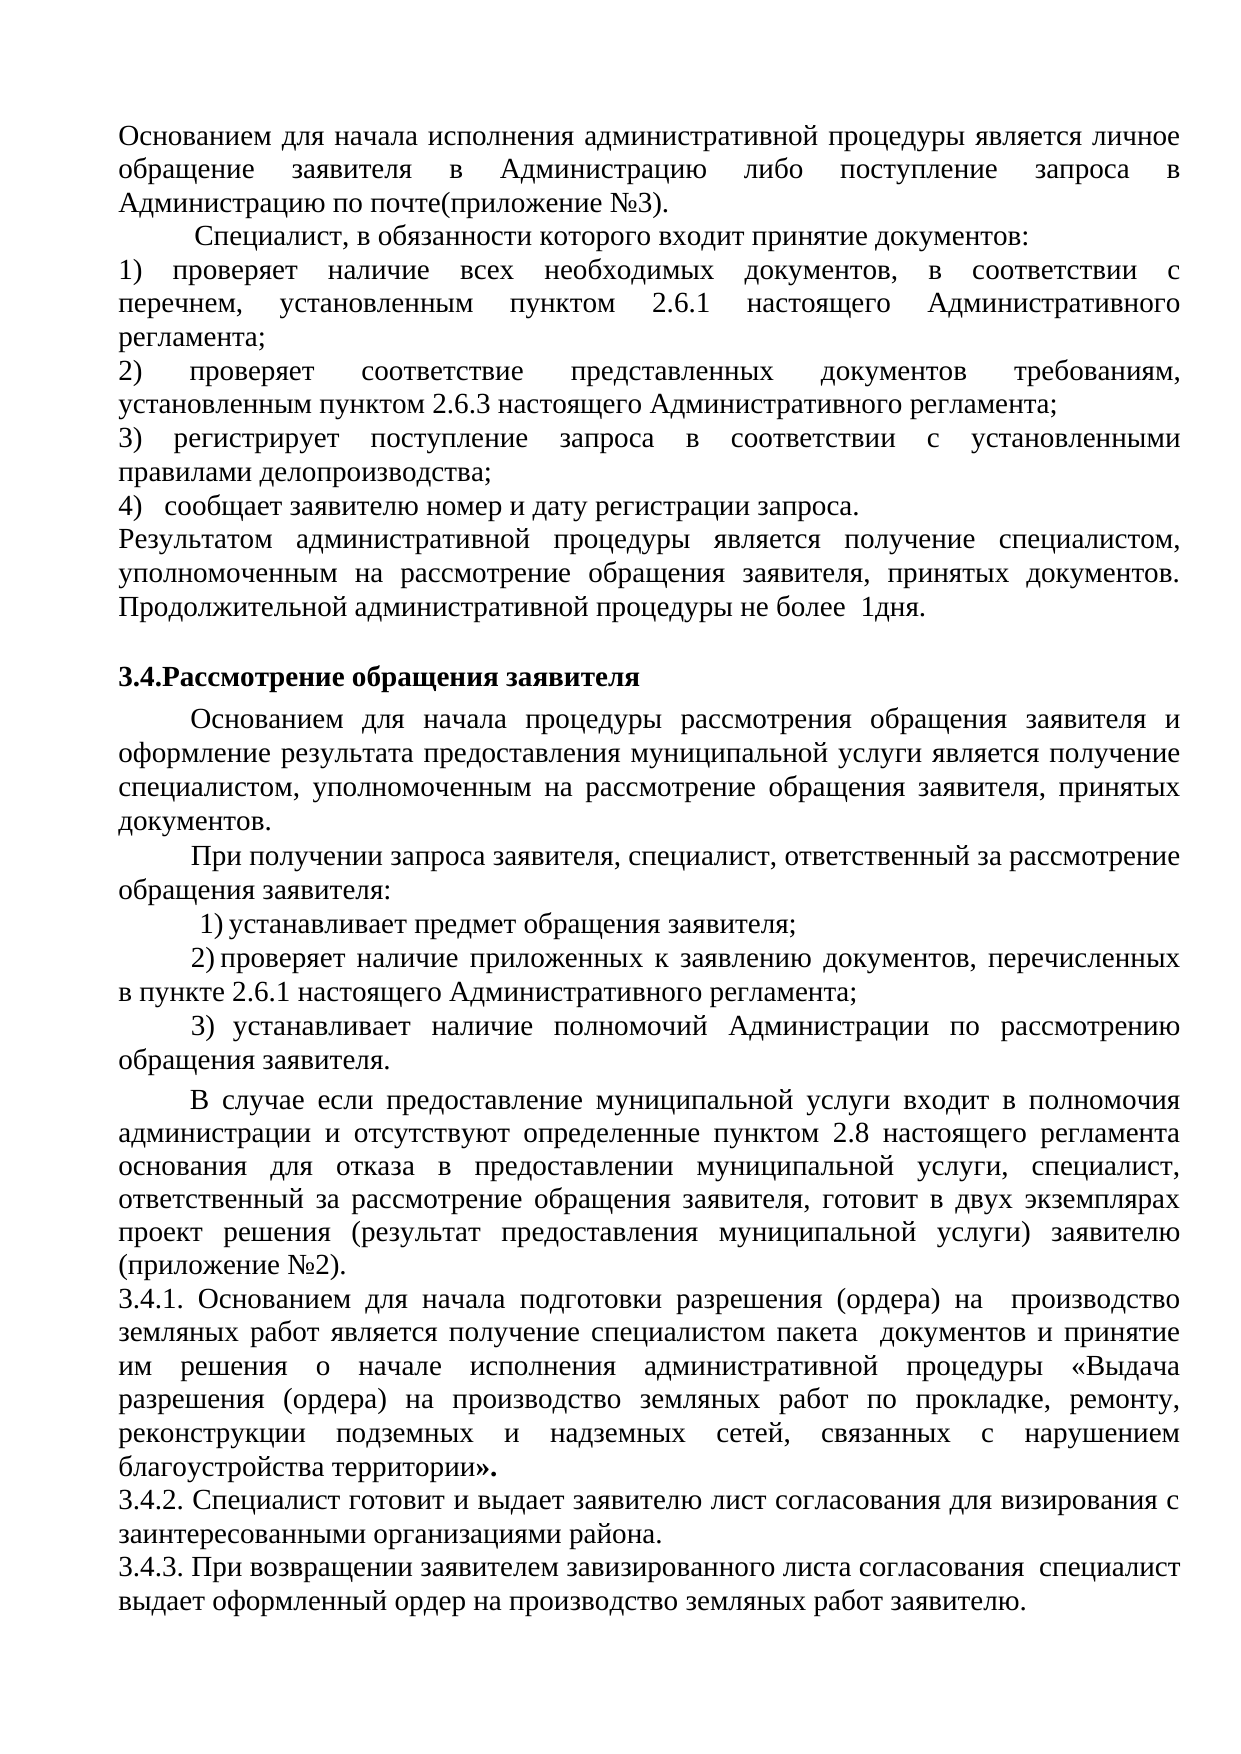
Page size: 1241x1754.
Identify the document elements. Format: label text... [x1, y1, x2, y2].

text Основанием для начала исполнения административной процедуры является личное обращение заявителя в Администрацию либо поступление запроса в Администрацию по почте(приложение №3). [118, 118, 1181, 219]
text В случае если предоставление муниципальной услуги входит в полномочия администрации и отсутствуют определенные пунктом 2.8 настоящего регламента основания для отказа в предоставлении муниципальной услуги, специалист, ответственный за рассмотрение обращения заявителя, готовит в двух экземплярах проект решения (результат предоставления муниципальной услуги) заявителю (приложение №2). [118, 1083, 1181, 1281]
text При получении запроса заявителя, специалист, ответственный за рассмотрение обращения заявителя: [118, 838, 1181, 906]
text 3.4.2. Специалист готовит и выдает заявителю лист согласования для визирования с заинтересованными организациями района. [118, 1482, 1181, 1549]
text 2) проверяет соответствие представленных документов требованиям, установленным пунктом 2.6.3 настоящего Административного регламента; [118, 353, 1181, 421]
text 3) устанавливает наличие полномочий Администрации по рассмотрению обращения заявителя. [118, 1008, 1181, 1076]
text 3.4.Рассмотрение обращения заявителя [118, 659, 1181, 692]
text Результатом административной процедуры является получение специалистом, уполномоченным на рассмотрение обращения заявителя, принятых документов. Продолжительной административной процедуры не более 1дня. [118, 522, 1181, 623]
text 4) сообщает заявителю номер и дату регистрации запроса. [118, 489, 1181, 522]
text 3.4.1. Основанием для начала подготовки разрешения (ордера) на производство земляных работ является получение специалистом пакета документов и принятие им решения о начале исполнения административной процедуры «Выдача разрешения (ордера) на производство земляных работ по прокладке, ремонту, реконструкции подземных и надземных сетей, связанных с нарушением благоустройства территории». [118, 1281, 1181, 1482]
text Основанием для начала процедуры рассмотрения обращения заявителя и оформление результата предоставления муниципальной услуги является получение специалистом, уполномоченным на рассмотрение обращения заявителя, принятых документов. [118, 701, 1181, 837]
text Специалист, в обязанности которого входит принятие документов: [194, 219, 1181, 252]
text 1) устанавливает предмет обращения заявителя; [199, 906, 1181, 940]
text 1) проверяет наличие всех необходимых документов, в соответствии с перечнем, установленным пунктом 2.6.1 настоящего Административного регламента; [118, 252, 1181, 353]
text 2) проверяет наличие приложенных к заявлению документов, перечисленных в пункте 2.6.1 настоящего Административного регламента; [118, 940, 1181, 1008]
text 3.4.3. При возвращении заявителем завизированного листа согласования специалист выдает оформленный ордер на производство земляных работ заявителю. [118, 1549, 1181, 1616]
text 3) регистрирует поступление запроса в соответствии с установленными правилами делопроизводства; [118, 421, 1181, 488]
